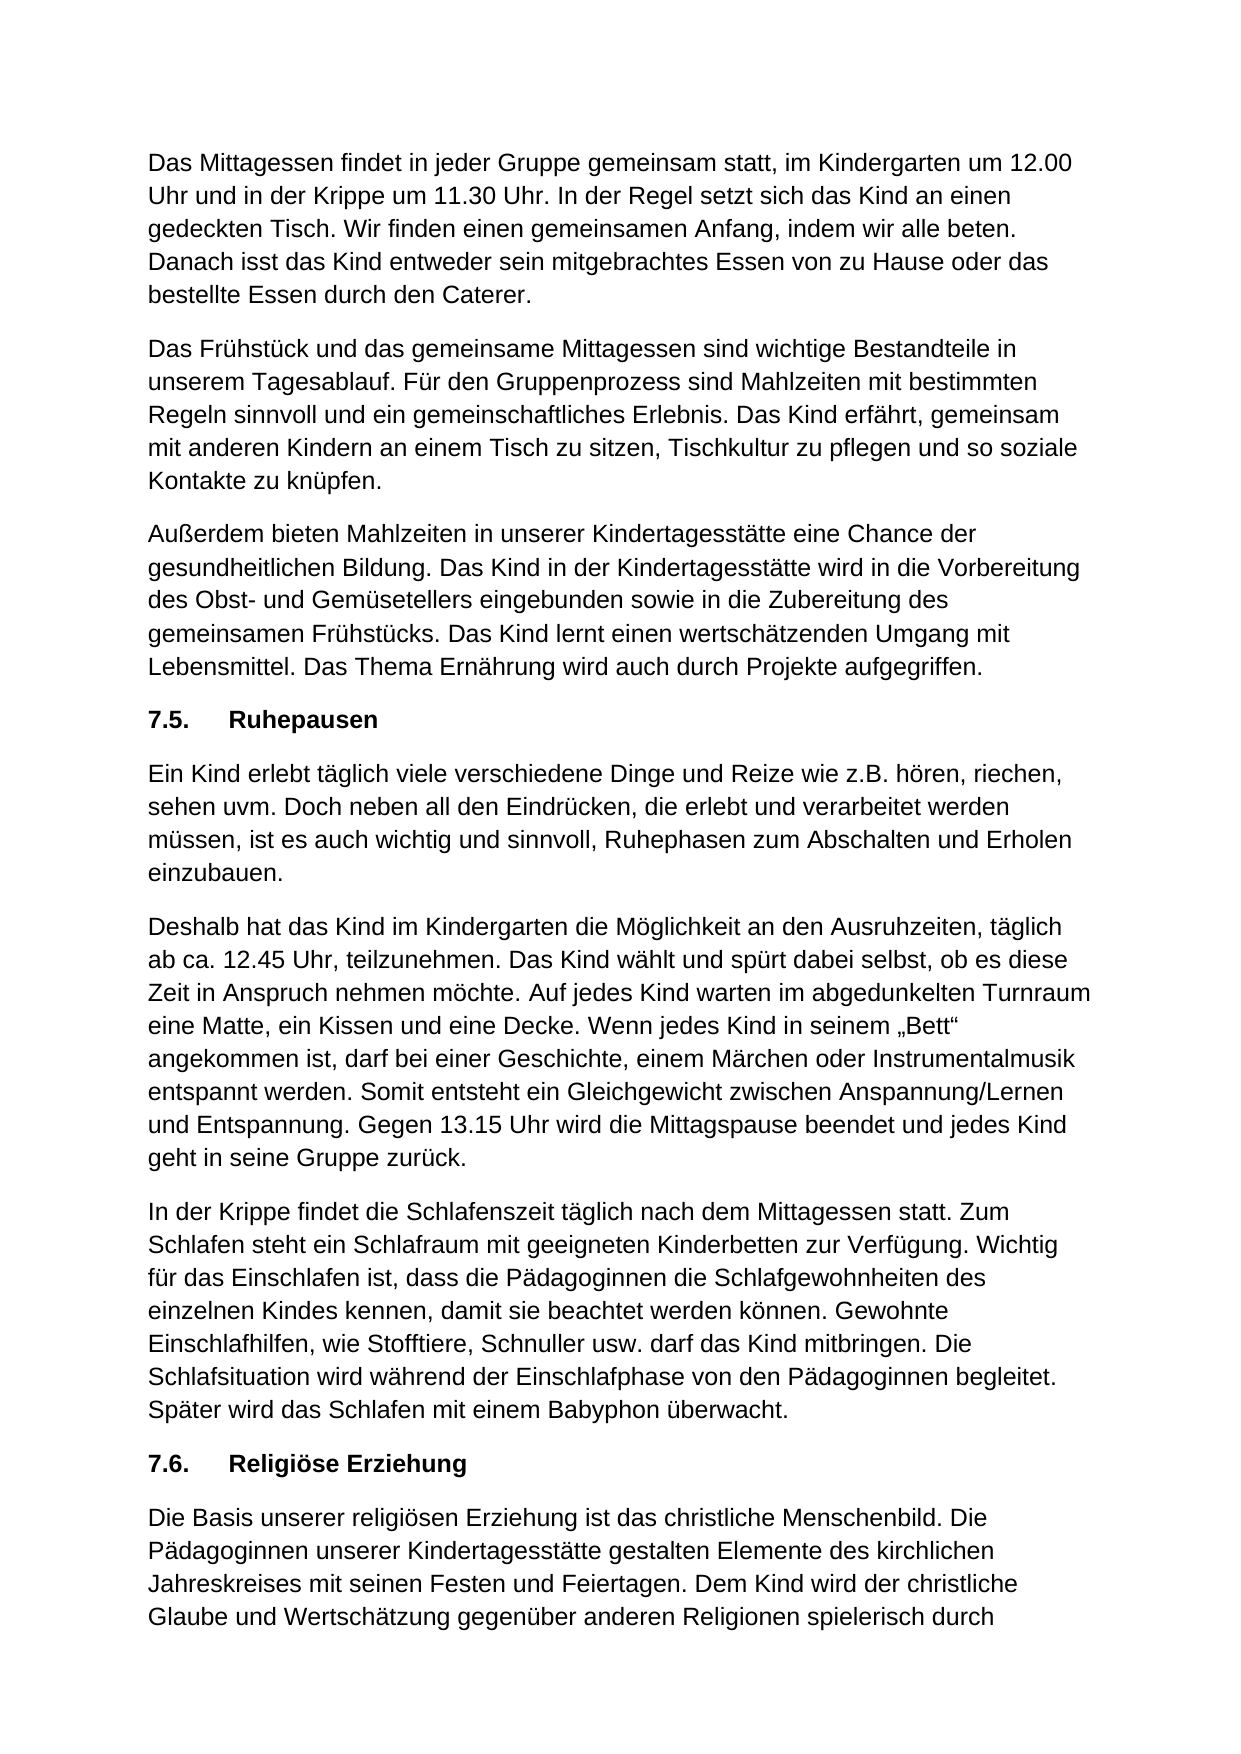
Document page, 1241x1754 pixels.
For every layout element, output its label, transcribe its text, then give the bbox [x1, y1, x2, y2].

text Das Mittagessen findet in jeder Gruppe gemeinsam statt, im Kindergarten um 12.00 Uhr und in der Krippe um 11.30 Uhr. In der Regel setzt sich das Kind an einen gedeckten Tisch. Wir finden einen gemeinsamen Anfang, indem wir alle beten. Danach isst das Kind entweder sein mitgebrachtes Essen von zu Hause oder das bestellte Essen durch den Caterer. [148, 148, 1093, 308]
text Deshalb hat das Kind im Kindergarten die Möglichkeit an den Ausruhzeiten, täglich ab ca. 12.45 Uhr, teilzunehmen. Das Kind wählt und spürt dabei selbst, ob es diese Zeit in Anspruch nehmen möchte. Auf jedes Kind warten im abgedunkelten Turnraum eine Matte, ein Kissen und eine Decke. Wenn jedes Kind in seinem „Bett“ angekommen ist, darf bei einer Geschichte, einem Märchen oder Instrumentalmusik entspannt werden. Somit entsteht ein Gleichgewicht zwischen Anspannung/Lernen und Entspannung. Gegen 13.15 Uhr wird die Mittagspause beendet und jedes Kind geht in seine Gruppe zurück. [148, 912, 1093, 1172]
text Das Frühstück und das gemeinsame Mittagessen sind wichtige Bestandteile in unserem Tagesablauf. Für den Gruppenprozess sind Mahlzeiten mit bestimmten Regeln sinnvoll und ein gemeinschaftliches Erlebnis. Das Kind erfährt, gemeinsam mit anderen Kindern an einem Tisch zu sitzen, Tischkultur zu pflegen und so soziale Kontakte zu knüpfen. [148, 333, 1093, 494]
text Ein Kind erlebt täglich viele verschiedene Dinge und Reize wie z.B. hören, riechen, sehen uvm. Doch neben all den Eindrücken, die erlebt und verarbeitet werden müssen, ist es auch wichtig und sinnvoll, Ruhephasen zum Abschalten und Erholen einzubauen. [148, 759, 1093, 887]
text In der Krippe findet die Schlafenszeit täglich nach dem Mittagessen statt. Zum Schlafen steht ein Schlafraum mit geeigneten Kinderbetten zur Verfügung. Wichtig für das Einschlafen ist, dass die Pädagoginnen die Schlafgewohnheiten des einzelnen Kindes kennen, damit sie beachtet werden können. Gewohnte Einschlafhilfen, wie Stofftiere, Schnuller usw. darf das Kind mitbringen. Die Schlafsituation wird während der Einschlafphase von den Pädagoginnen begleitet. Später wird das Schlafen mit einem Babyphon überwacht. [148, 1197, 1093, 1424]
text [148, 1503, 1093, 1631]
text Außerdem bieten Mahlzeiten in unserer Kindertagesstätte eine Chance der gesundheitlichen Bildung. Das Kind in der Kindertagesstätte wird in die Vorbereitung des Obst- und Gemüsetellers eingebunden sowie in die Zubereitung des gemeinsamen Frühstücks. Das Kind lernt einen wertschätzenden Umgang mit Lebensmittel. Das Thema Ernährung wird auch durch Projekte aufgegriffen. [148, 519, 1093, 680]
text 7.6. Religiöse Erziehung [148, 1449, 1093, 1478]
text 7.5. Ruhepausen [148, 705, 1093, 734]
